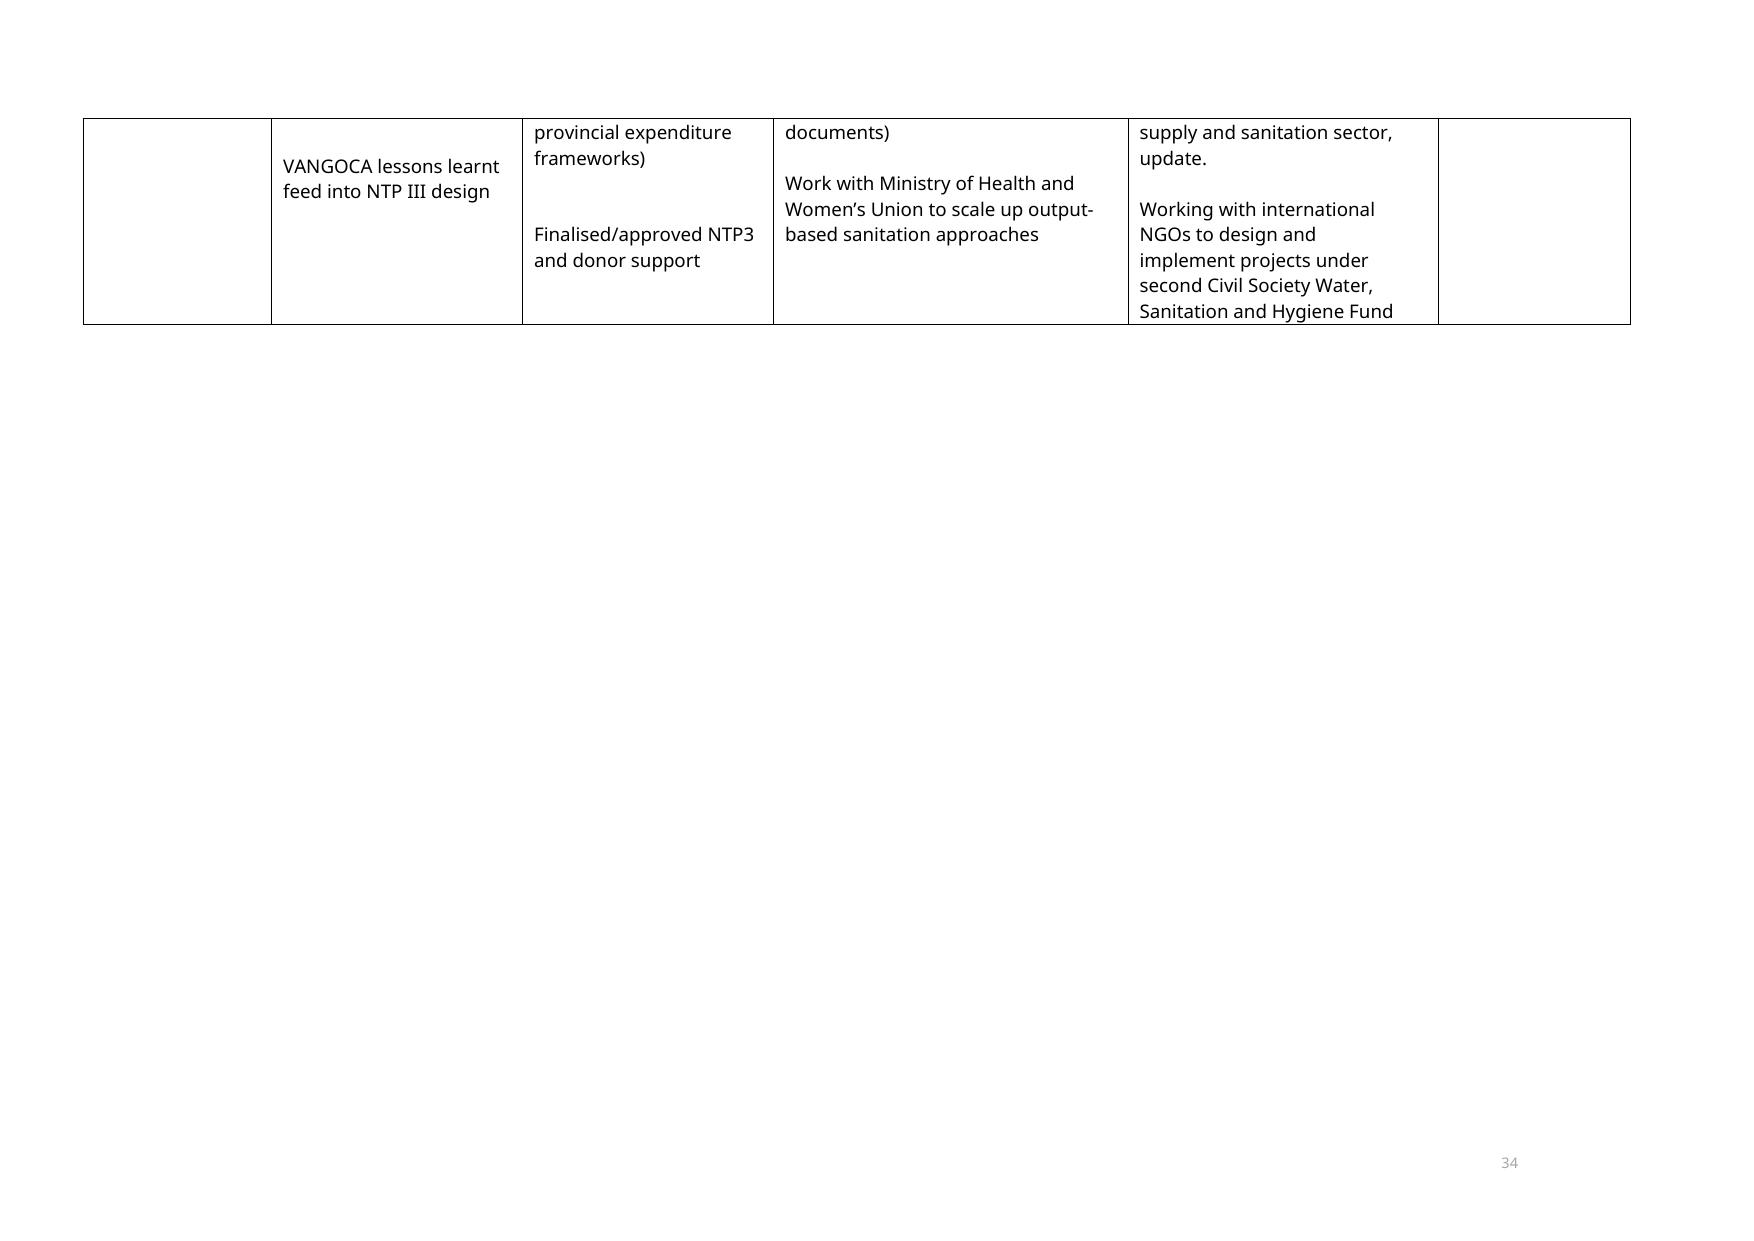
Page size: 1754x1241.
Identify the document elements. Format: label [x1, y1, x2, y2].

table_cell [84, 119, 271, 323]
table_cell [774, 119, 1128, 323]
table_cell [1439, 119, 1630, 323]
table_cell [523, 119, 773, 323]
table_cell [1129, 119, 1438, 323]
table_cell [272, 119, 522, 323]
